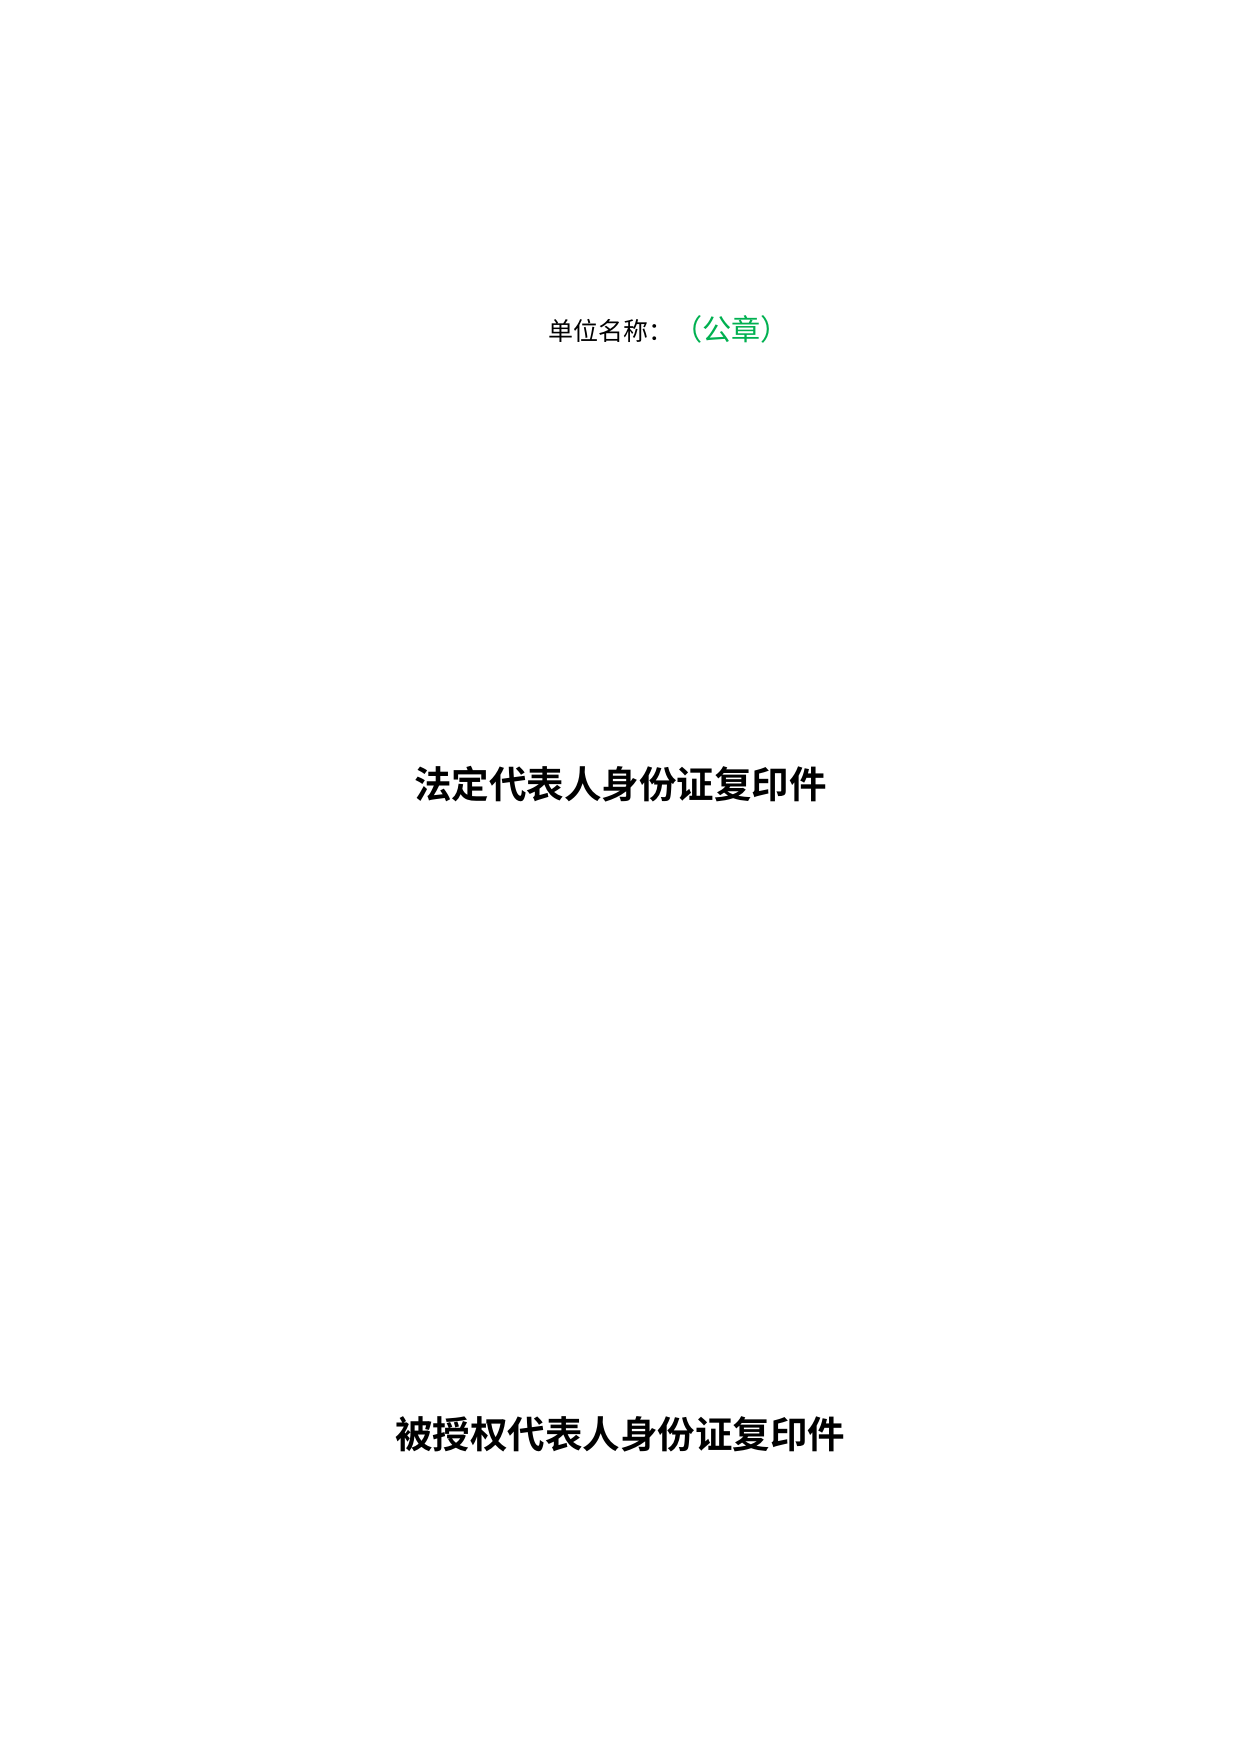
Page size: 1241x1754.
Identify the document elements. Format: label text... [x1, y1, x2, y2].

text 单位名称：（公章） [175, 295, 1065, 360]
text 法定代表人身份证复印件 [175, 750, 1065, 815]
text 被授权代表人身份证复印件 [175, 1400, 1065, 1465]
